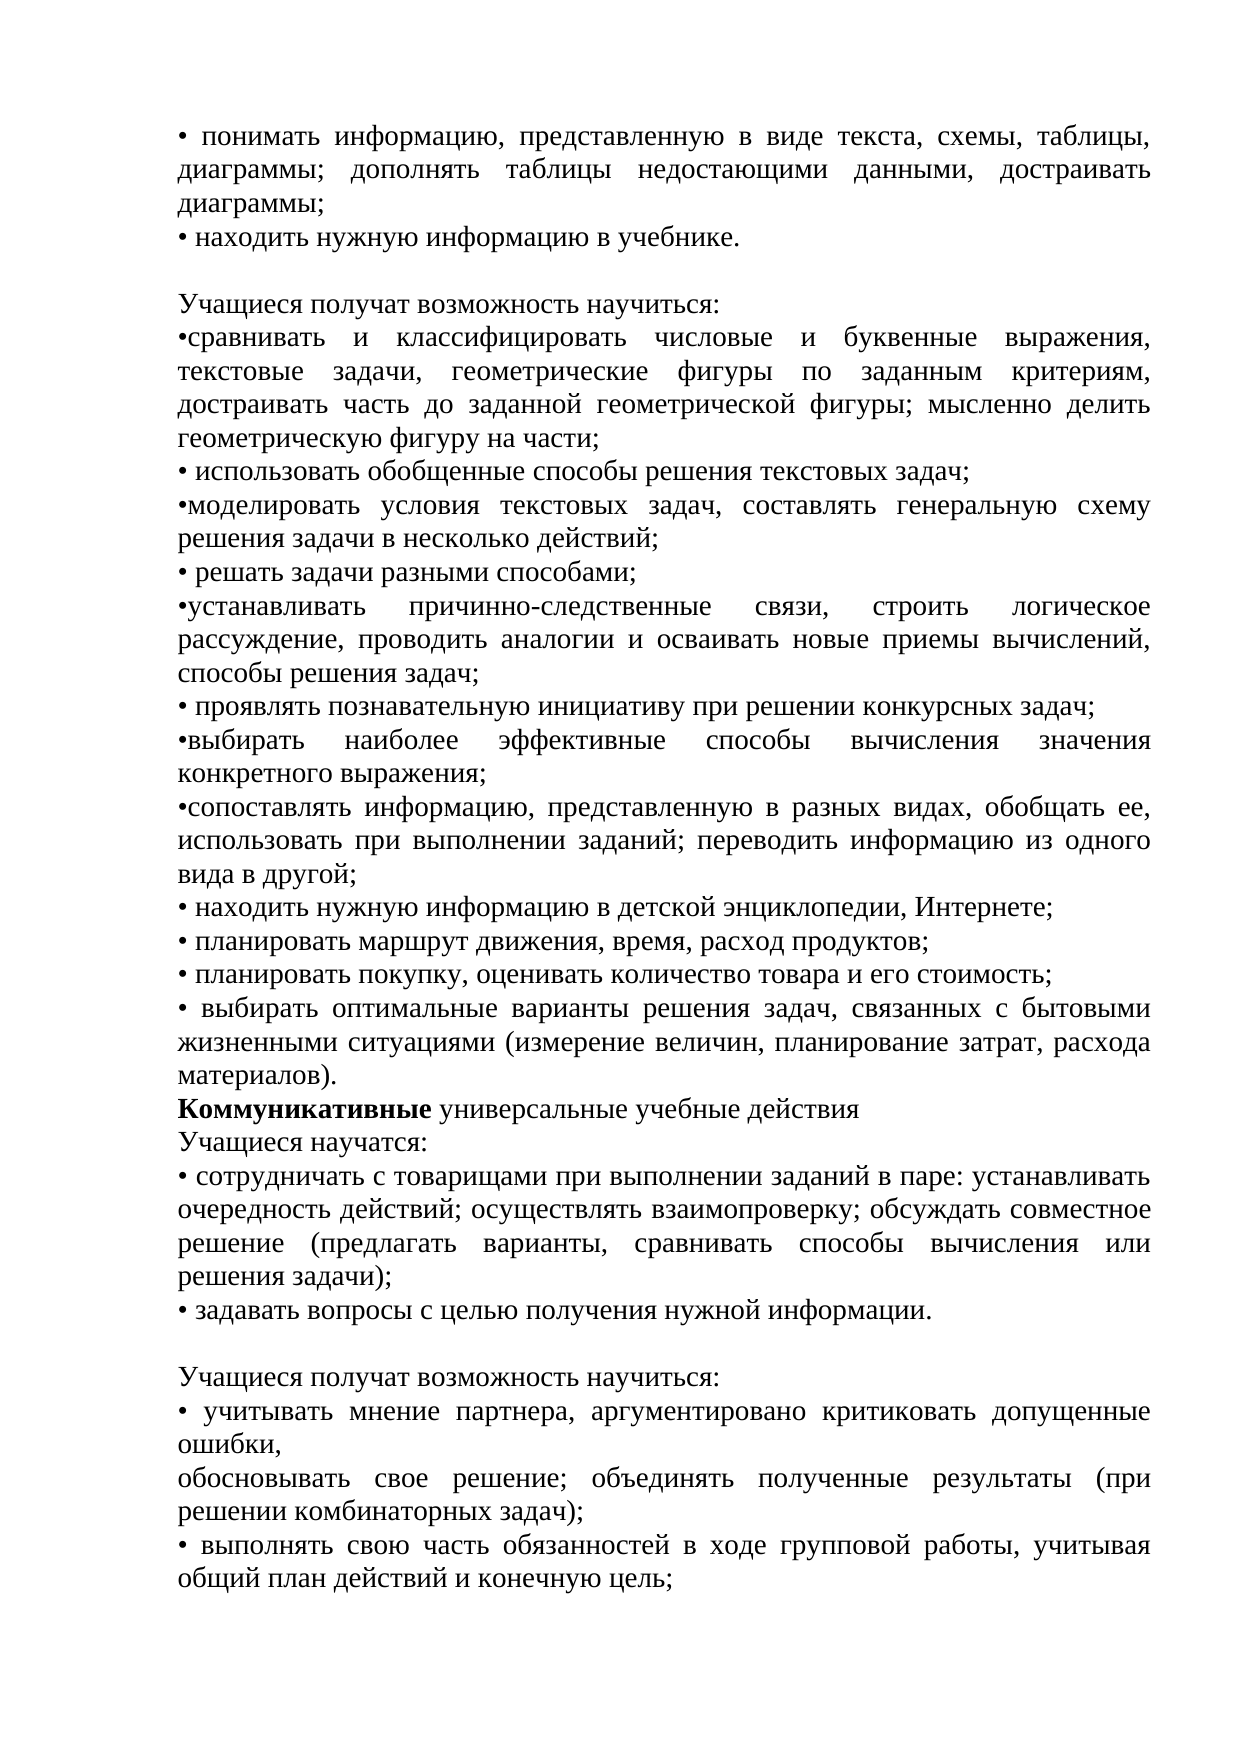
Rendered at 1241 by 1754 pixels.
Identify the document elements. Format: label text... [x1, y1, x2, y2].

text • понимать информацию, представленную в виде текста, схемы, таблицы, диаграммы; дополнять таблицы недостающими данными, достраивать диаграммы; [177, 118, 1152, 219]
text обосновывать свое решение; объединять полученные результаты (при решении комбинаторных задач); [177, 1460, 1152, 1527]
text •моделировать условия текстовых задач, составлять генеральную схему решения задачи в несколько действий; [177, 487, 1152, 554]
text Учащиеся научатся: [177, 1124, 1152, 1158]
text • планировать маршрут движения, время, расход продуктов; [177, 923, 1152, 957]
text • находить нужную информацию в детской энциклопедии, Интернете; [177, 889, 1152, 923]
text Учащиеся получат возможность научиться: [177, 1359, 1152, 1393]
text • проявлять познавательную инициативу при решении конкурсных задач; [177, 688, 1152, 722]
text • учитывать мнение партнера, аргументировано критиковать допущенные ошибки, [177, 1393, 1152, 1460]
text • планировать покупку, оценивать количество товара и его стоимость; [177, 957, 1152, 990]
text • задавать вопросы с целью получения нужной информации. [177, 1292, 1152, 1326]
text • выбирать оптимальные варианты решения задач, связанных с бытовыми жизненными ситуациями (измерение величин, планирование затрат, расхода материалов). [177, 990, 1152, 1091]
text Коммуникативные универсальные учебные действия [177, 1091, 1152, 1124]
text • сотрудничать с товарищами при выполнении заданий в паре: устанавливать очередность действий; осуществлять взаимопроверку; обсуждать совместное решение (предлагать варианты, сравнивать способы вычисления или решения задачи); [177, 1158, 1152, 1292]
text •устанавливать причинно-следственные связи, строить логическое рассуждение, проводить аналогии и осваивать новые приемы вычислений, способы решения задач; [177, 588, 1152, 688]
text • решать задачи разными способами; [177, 554, 1152, 588]
text • использовать обобщенные способы решения текстовых задач; [177, 453, 1152, 487]
text •выбирать наиболее эффективные способы вычисления значения конкретного выражения; [177, 722, 1152, 789]
text •сравнивать и классифицировать числовые и буквенные выражения, текстовые задачи, геометрические фигуры по заданным критериям, достраивать часть до заданной геометрической фигуры; мысленно делить геометрическую фигуру на части; [177, 319, 1152, 453]
text • выполнять свою часть обязанностей в ходе групповой работы, учитывая общий план действий и конечную цель; [177, 1527, 1152, 1594]
text •сопоставлять информацию, представленную в разных видах, обобщать ее, использовать при выполнении заданий; переводить информацию из одного вида в другой; [177, 789, 1152, 889]
text • находить нужную информацию в учебнике. [177, 219, 1152, 252]
text Учащиеся получат возможность научиться: [177, 286, 1152, 319]
